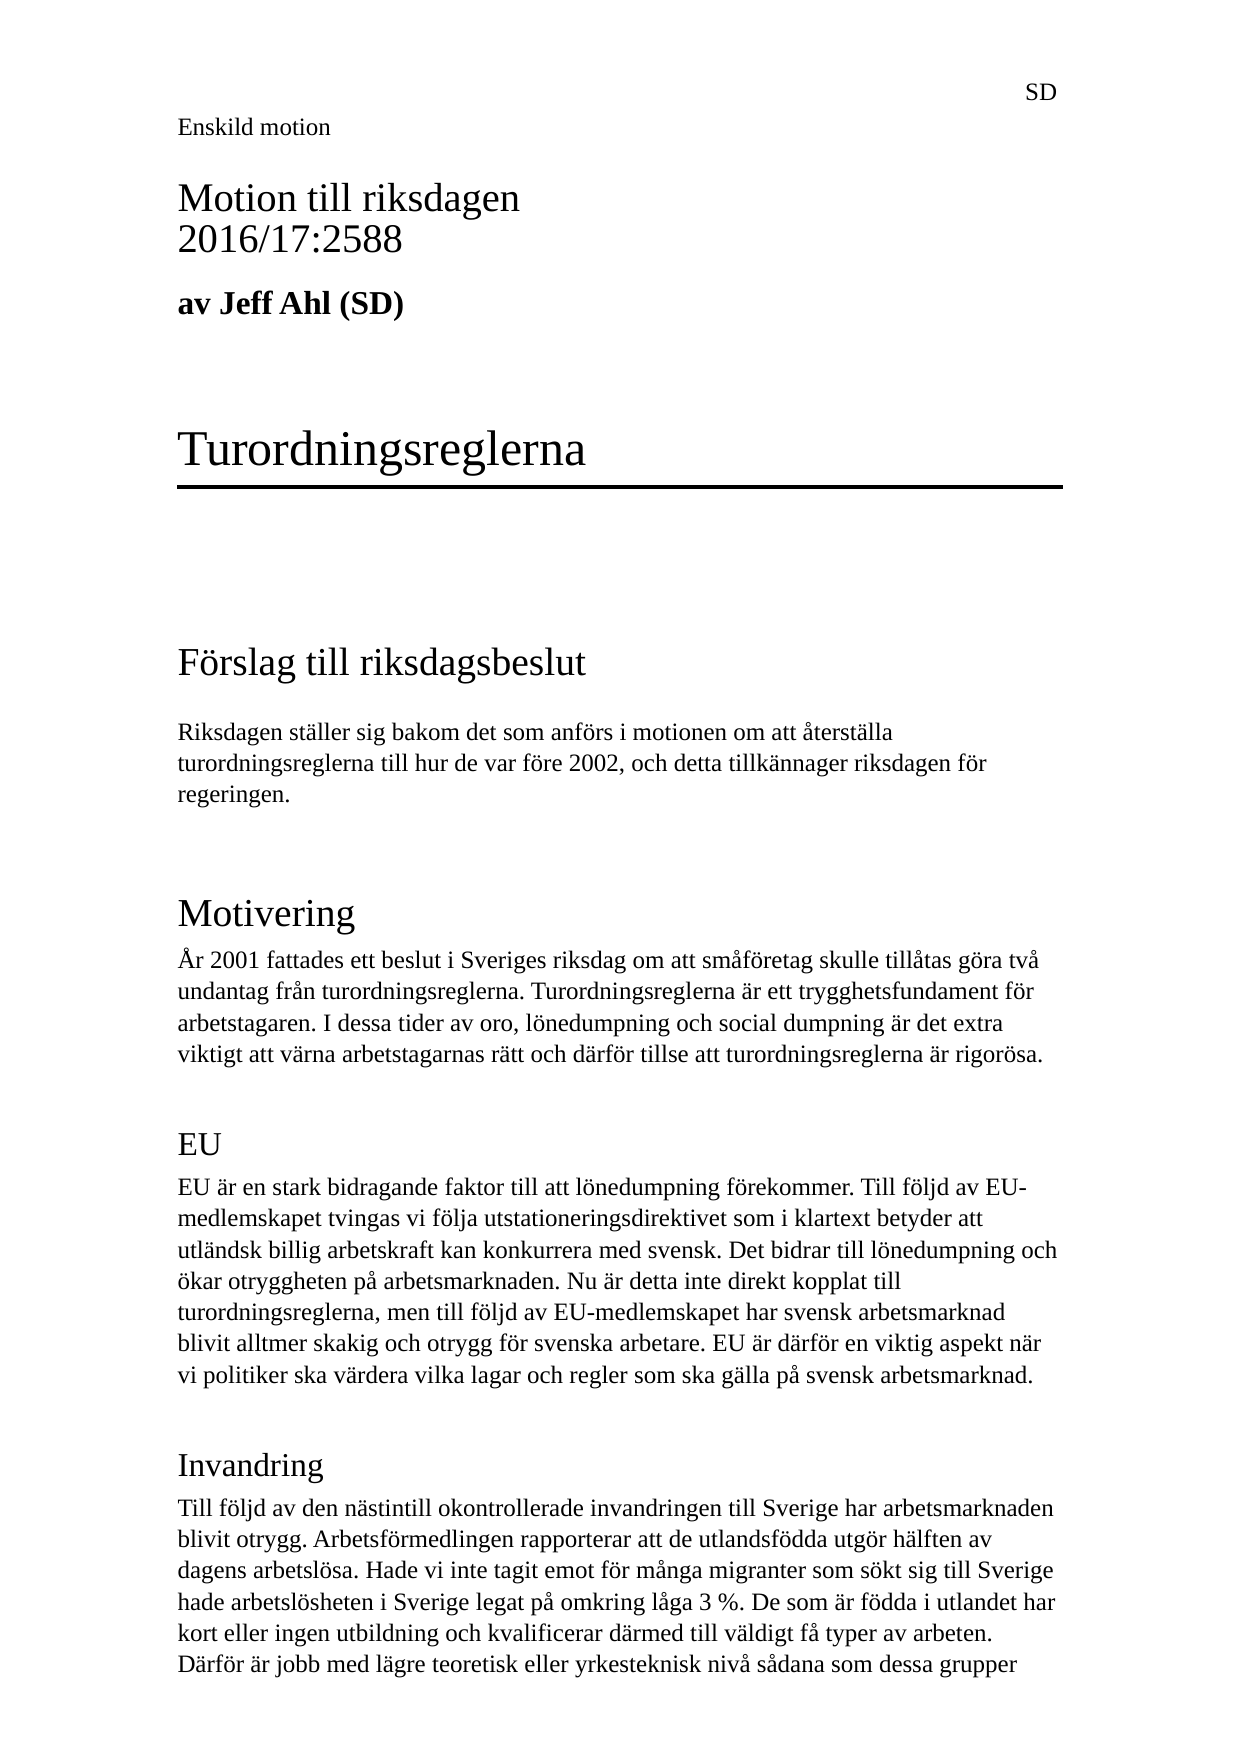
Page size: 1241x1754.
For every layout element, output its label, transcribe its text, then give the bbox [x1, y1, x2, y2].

subtitle Invandring [177, 1451, 1063, 1482]
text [177, 1491, 1063, 1678]
text EU är en stark bidragande faktor till att lönedumpning förekommer. Till följd av EU-medlemskapet tvingas vi följa utstationeringsdirektivet som i klartext betyder att utländsk billig arbetskraft kan konkurrera med svensk. Det bidrar till lönedumpning och ökar otryggheten på arbetsmarknaden. Nu är detta inte direkt kopplat till turordningsreglerna, men till följd av EU-medlemskapet har svensk arbetsmarknad blivit alltmer skakig och otrygg för svenska arbetare. EU är därför en viktig aspekt när vi politiker ska värdera vilka lagar och regler som ska gälla på svensk arbetsmarknad. [177, 1170, 1063, 1388]
text År 2001 fattades ett beslut i Sveriges riksdag om att småföretag skulle tillåtas göra två undantag från turordningsreglerna. Turordningsreglerna är ett trygghetsfundament för arbetstagaren. I dessa tider av oro, lönedumpning och social dumpning är det extra viktigt att värna arbetstagarnas rätt och därför tillse att turordningsreglerna är rigorösa. [177, 943, 1063, 1068]
subtitle EU [177, 1130, 1063, 1161]
subtitle Motivering [177, 894, 1063, 934]
